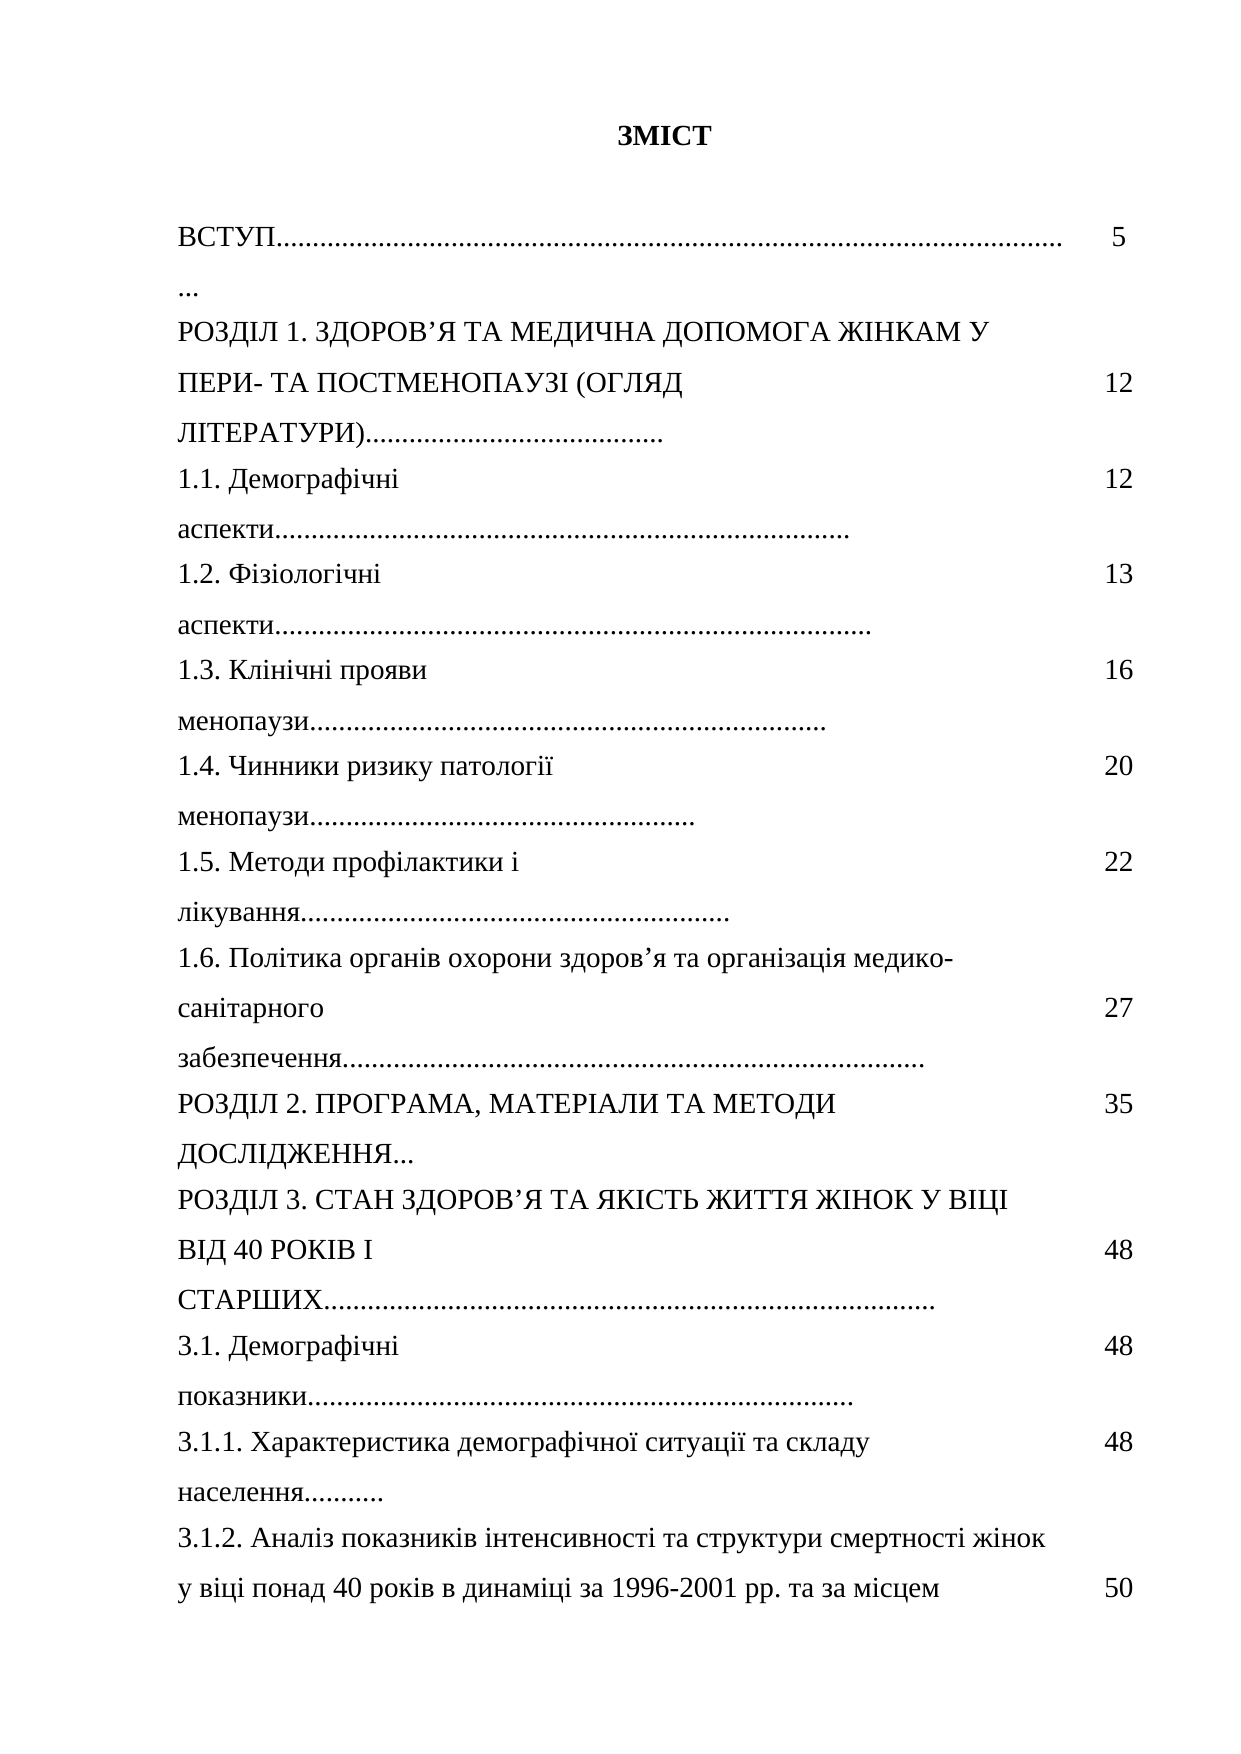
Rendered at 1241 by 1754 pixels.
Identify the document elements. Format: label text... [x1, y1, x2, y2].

table_header 5 [1075, 219, 1163, 314]
table_cell 1.6. Політика органів охорони здоров’я та організація медико-санітарного забезпечення................................................................................ [166, 940, 1074, 1086]
table_cell 48 [1075, 1182, 1163, 1328]
table_header Вступ............................................................................................................... [166, 219, 1074, 314]
text Зміст [177, 118, 1152, 152]
table_cell Розділ 3. Стан здоров’я та якість життя жінок у віці від 40 років і старших.................................................................................... [166, 1182, 1074, 1328]
table_cell 1.1. Демографічні аспекти............................................................................... [166, 461, 1074, 557]
table_cell 48 [1075, 1328, 1163, 1424]
table_cell 13 [1075, 557, 1163, 652]
table_cell 22 [1075, 844, 1163, 940]
table_cell 1.4. Чинники ризику патології менопаузи..................................................... [166, 748, 1074, 844]
table_cell 50 [1075, 1520, 1163, 1616]
table_cell 48 [1075, 1424, 1163, 1520]
table_cell 12 [1075, 315, 1163, 461]
table_cell 12 [1075, 461, 1163, 557]
table_cell 3.1. Демографічні показники........................................................................... [166, 1328, 1074, 1424]
table_cell Розділ 2. програма, матеріали та методи дослідження... [166, 1086, 1074, 1182]
table_cell 1.5. Методи профілактики і лікування........................................................... [166, 844, 1074, 940]
table_cell 3.1.1. Характеристика демографічної ситуації та складу населення........... [166, 1424, 1074, 1520]
table_cell 1.2. Фізіологічні аспекти.................................................................................. [166, 557, 1074, 652]
table_cell 27 [1075, 940, 1163, 1086]
table_cell 20 [1075, 748, 1163, 844]
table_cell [166, 1520, 1074, 1616]
table_cell 16 [1075, 653, 1163, 748]
table_cell 1.3. Клінічні прояви менопаузи....................................................................... [166, 653, 1074, 748]
table_cell 35 [1075, 1086, 1163, 1182]
table_cell Розділ 1. Здоров’я та медична допомога жінкам у пери- та постменопаузі (огляд літератури)......................................... [166, 315, 1074, 461]
